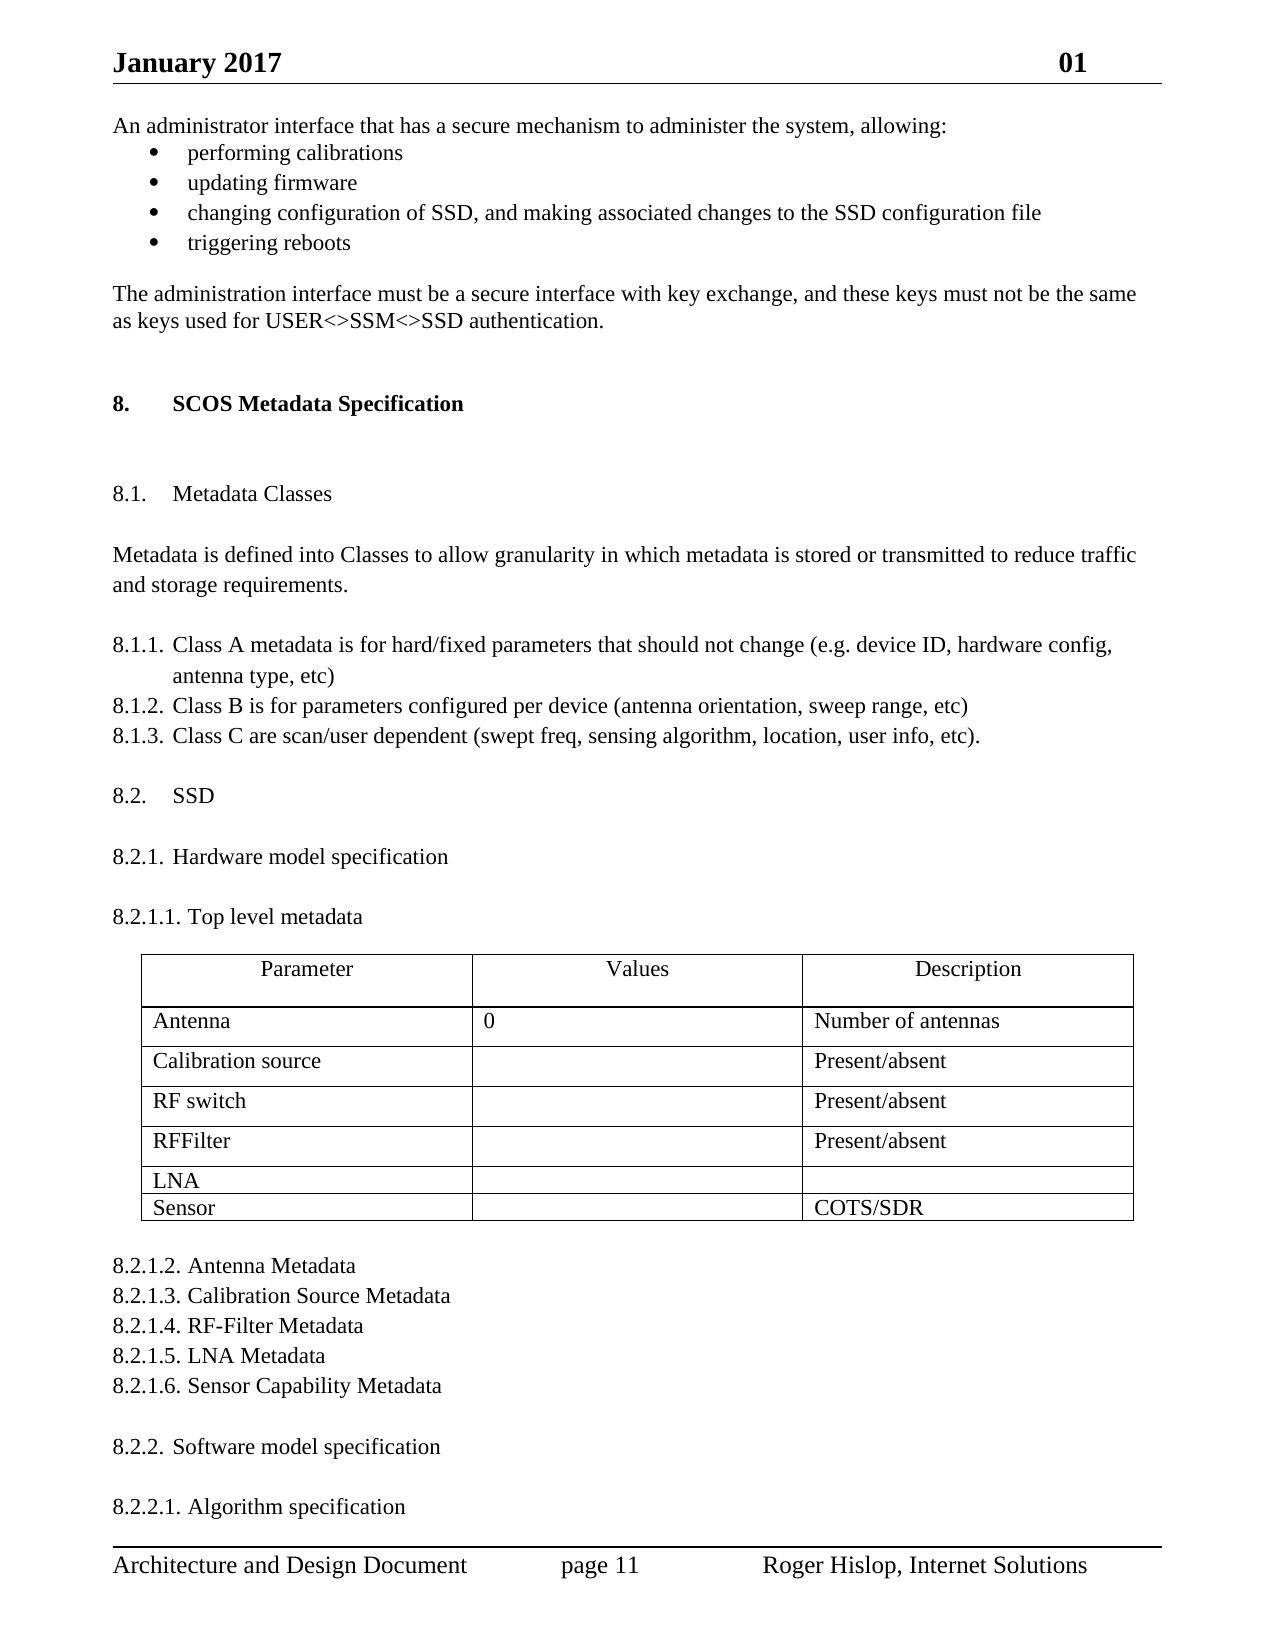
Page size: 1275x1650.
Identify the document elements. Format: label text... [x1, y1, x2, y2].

list Calibration Source Metadata [112, 1282, 1162, 1308]
list Algorithm specification [112, 1493, 1162, 1520]
table_cell [473, 1087, 802, 1126]
list Metadata Classes [112, 480, 1162, 507]
table_cell [803, 1167, 1133, 1193]
list SSD [112, 782, 1162, 809]
list changing configuration of SSD, and making associated changes to the SSD configuration file [150, 199, 1162, 226]
list performing calibrations [150, 139, 1162, 165]
table_header Description [803, 955, 1133, 1006]
list RF-Filter Metadata [112, 1312, 1162, 1338]
table_cell Present/absent [803, 1087, 1133, 1126]
list Sensor Capability Metadata [112, 1372, 1162, 1399]
table_cell [473, 1127, 802, 1166]
table_cell RF switch [142, 1087, 472, 1126]
list Class C are scan/user dependent (swept freq, sensing algorithm, location, user info, etc). [112, 722, 1162, 748]
table_cell Sensor [142, 1194, 472, 1220]
text An administrator interface that has a secure mechanism to administer the system, allowing: [112, 112, 1162, 139]
table_header Values [473, 955, 802, 1006]
table_cell Present/absent [803, 1127, 1133, 1166]
table_cell Present/absent [803, 1047, 1133, 1086]
table_cell 0 [473, 1008, 802, 1046]
list Hardware model specification [112, 843, 1162, 869]
list Class A metadata is for hard/fixed parameters that should not change (e.g. device ID, hardware config, antenna type, etc) [112, 631, 1162, 688]
table_cell [473, 1167, 802, 1193]
list Software model specification [112, 1433, 1162, 1459]
list SCOS Metadata Specification [112, 390, 1162, 416]
table_cell LNA [142, 1167, 472, 1193]
table_cell Calibration source [142, 1047, 472, 1086]
list triggering reboots [150, 229, 1162, 256]
table_cell [473, 1194, 802, 1220]
table_cell RFFilter [142, 1127, 472, 1166]
list LNA Metadata [112, 1342, 1162, 1369]
list updating firmware [150, 169, 1162, 195]
table_cell Number of antennas [803, 1008, 1133, 1046]
list Top level metadata [112, 903, 1162, 930]
text The administration interface must be a secure interface with key exchange, and these keys must not be the same as keys used for USER<>SSM<>SSD authentication. [112, 281, 1162, 333]
list Class B is for parameters configured per device (antenna orientation, sweep range, etc) [112, 692, 1162, 718]
table_cell Antenna [142, 1008, 472, 1046]
table_cell [473, 1047, 802, 1086]
table_header Parameter [142, 955, 472, 1006]
table_cell COTS/SDR [803, 1194, 1133, 1220]
list Antenna Metadata [112, 1252, 1162, 1278]
list Metadata is defined into Classes to allow granularity in which metadata is stored or transmitted to reduce traffic and storage requirements. [112, 541, 1162, 597]
